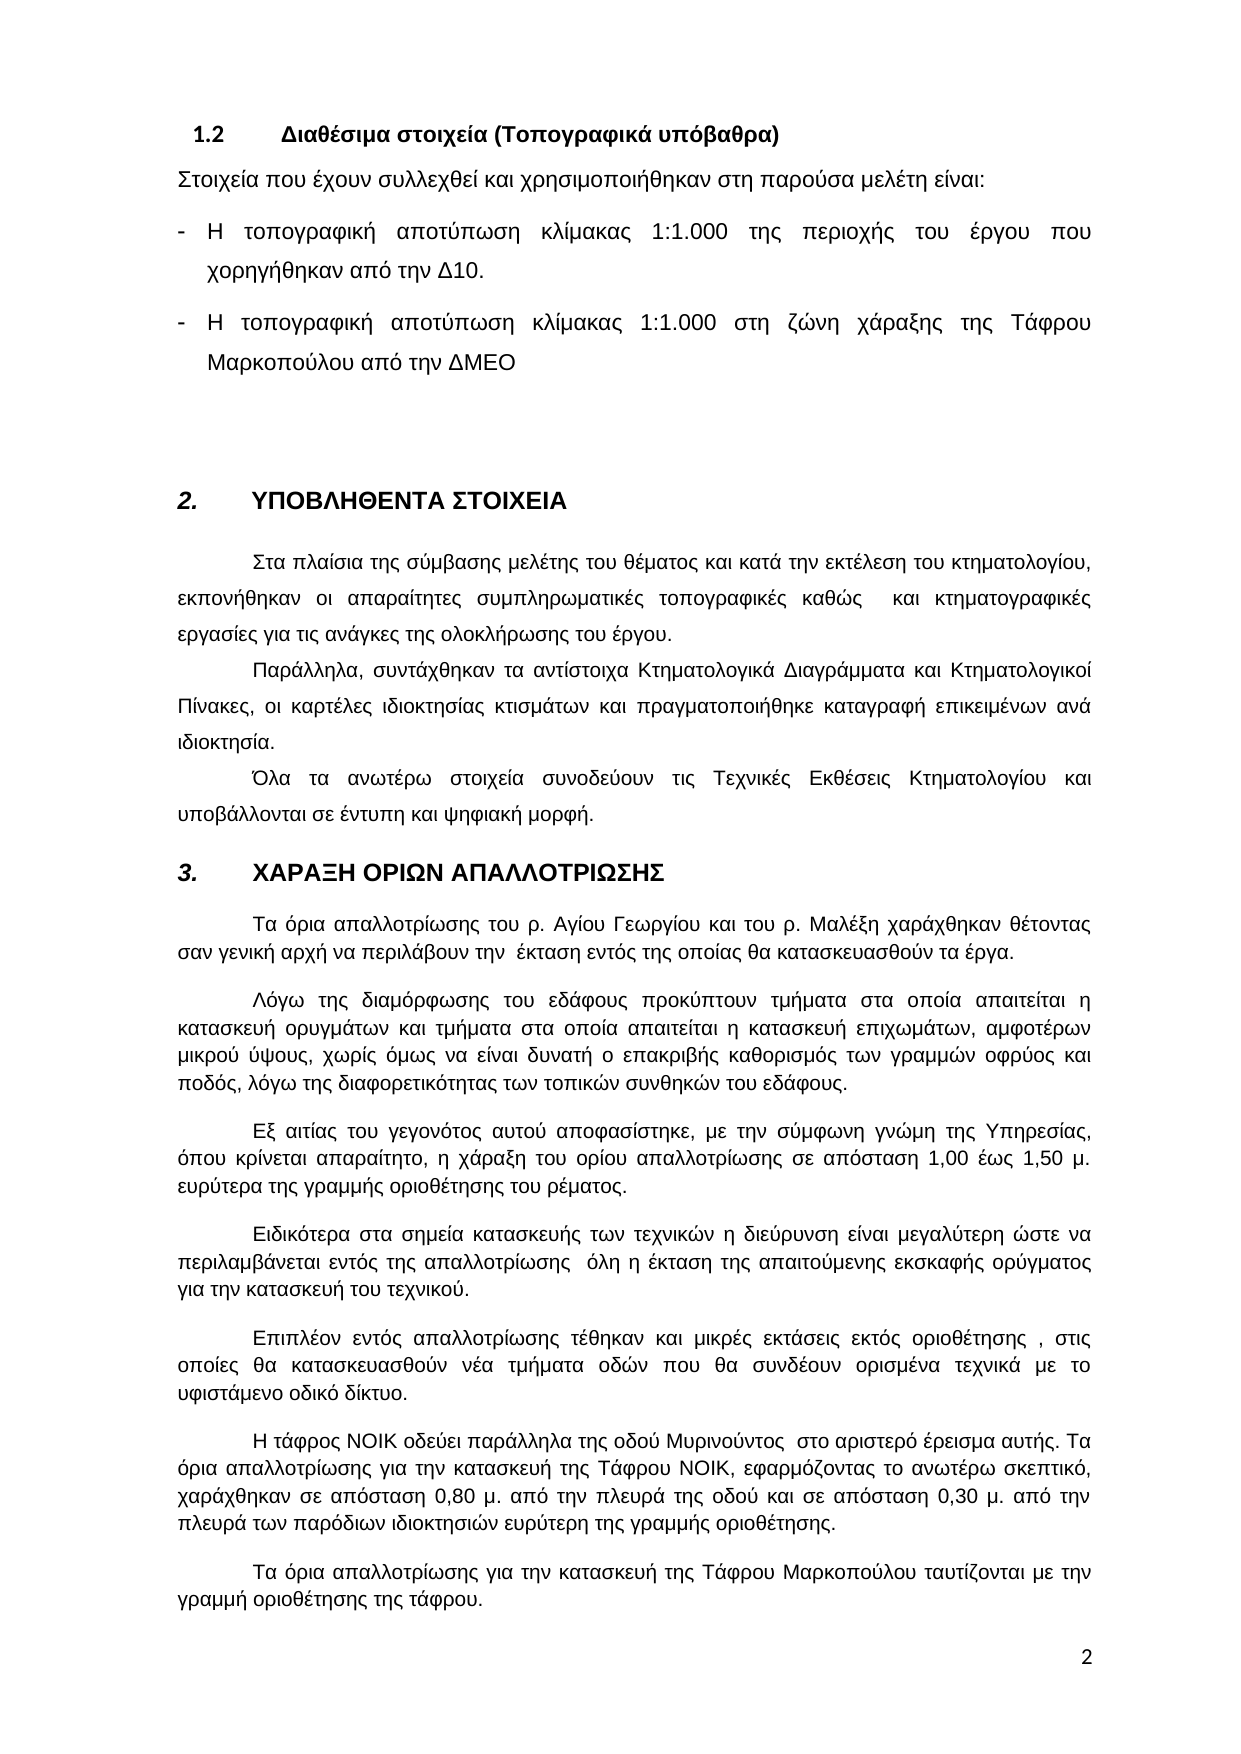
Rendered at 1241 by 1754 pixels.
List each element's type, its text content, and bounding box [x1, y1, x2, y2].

text Τα όρια απαλλοτρίωσης του ρ. Αγίου Γεωργίου και του ρ. Μαλέξη χαράχθηκαν θέτοντας σαν γενική αρχή να περιλάβουν την έκταση εντός της οποίας θα κατασκευασθούν τα έργα. [177, 912, 1092, 963]
text Ειδικότερα στα σημεία κατασκευής των τεχνικών η διεύρυνση είναι μεγαλύτερη ώστε να περιλαμβάνεται εντός της απαλλοτρίωσης όλη η έκταση της απαιτούμενης εκσκαφής ορύγματος για την κατασκευή του τεχνικού. [177, 1222, 1092, 1301]
text 3. ΧΑΡΑΞΗ ΟΡΙΩΝ ΑΠΑΛΛΟΤΡΙΩΣΗΣ [177, 858, 1092, 887]
text Εξ αιτίας του γεγονότος αυτού αποφασίστηκε, με την σύμφωνη γνώμη της Υπηρεσίας, όπου κρίνεται απαραίτητο, η χάραξη του ορίου απαλλοτρίωσης σε απόσταση 1,00 έως 1,50 μ. ευρύτερα της γραμμής οριοθέτησης του ρέματος. [177, 1119, 1092, 1198]
text 2. ΥΠΟΒΛΗΘΕΝΤΑ ΣΤΟΙΧΕΙΑ [177, 486, 1092, 515]
text Τα όρια απαλλοτρίωσης για την κατασκευή της Τάφρου Μαρκοπούλου ταυτίζονται με την γραμμή οριοθέτησης της τάφρου. [177, 1559, 1092, 1611]
text Η τάφρος ΝΟΙΚ οδεύει παράλληλα της οδού Μυρινούντος στο αριστερό έρεισμα αυτής. Τα όρια απαλλοτρίωσης για την κατασκευή της Τάφρου ΝΟΙΚ, εφαρμόζοντας το ανωτέρω σκεπτικό, χαράχθηκαν σε απόσταση 0,80 μ. από την πλευρά της οδού και σε απόσταση 0,30 μ. από την πλευρά των παρόδιων ιδιοκτησιών ευρύτερη της γραμμής οριοθέτησης. [177, 1429, 1092, 1535]
subtitle Διαθέσιμα στοιχεία (Τοπογραφικά υπόβαθρα) [192, 118, 1092, 149]
text Στα πλαίσια της σύμβασης μελέτης του θέματος και κατά την εκτέλεση του κτηματολογίου, εκπονήθηκαν οι απαραίτητες συμπληρωματικές τοπογραφικές καθώς και κτηματογραφικές εργασίες για τις ανάγκες της ολοκλήρωσης του έργου. [177, 550, 1092, 646]
list Η τοπογραφική αποτύπωση κλίμακας 1:1.000 της περιοχής του έργου που χορηγήθηκαν από την Δ10. [177, 218, 1092, 283]
text Στοιχεία που έχουν συλλεχθεί και χρησιμοποιήθηκαν στη παρούσα μελέτη είναι: [177, 166, 1092, 192]
text Όλα τα ανωτέρω στοιχεία συνοδεύουν τις Τεχνικές Εκθέσεις Κτηματολογίου και υποβάλλονται σε έντυπη και ψηφιακή μορφή. [177, 766, 1092, 825]
text Παράλληλα, συντάχθηκαν τα αντίστοιχα Κτηματολογικά Διαγράμματα και Κτηματολογικοί Πίνακες, οι καρτέλες ιδιοκτησίας κτισμάτων και πραγματοποιήθηκε καταγραφή επικειμένων ανά ιδιοκτησία. [177, 658, 1092, 753]
text Λόγω της διαμόρφωσης του εδάφους προκύπτουν τμήματα στα οποία απαιτείται η κατασκευή ορυγμάτων και τμήματα στα οποία απαιτείται η κατασκευή επιχωμάτων, αμφοτέρων μικρού ύψους, χωρίς όμως να είναι δυνατή ο επακριβής καθορισμός των γραμμών οφρύος και ποδός, λόγω της διαφορετικότητας των τοπικών συνθηκών του εδάφους. [177, 988, 1092, 1094]
list Η τοπογραφική αποτύπωση κλίμακας 1:1.000 στη ζώνη χάραξης της Τάφρου Μαρκοπούλου από την ΔΜΕΟ [177, 309, 1092, 375]
text Επιπλέον εντός απαλλοτρίωσης τέθηκαν και μικρές εκτάσεις εκτός οριοθέτησης , στις οποίες θα κατασκευασθούν νέα τμήματα οδών που θα συνδέουν ορισμένα τεχνικά με το υφιστάμενο οδικό δίκτυο. [177, 1325, 1092, 1404]
